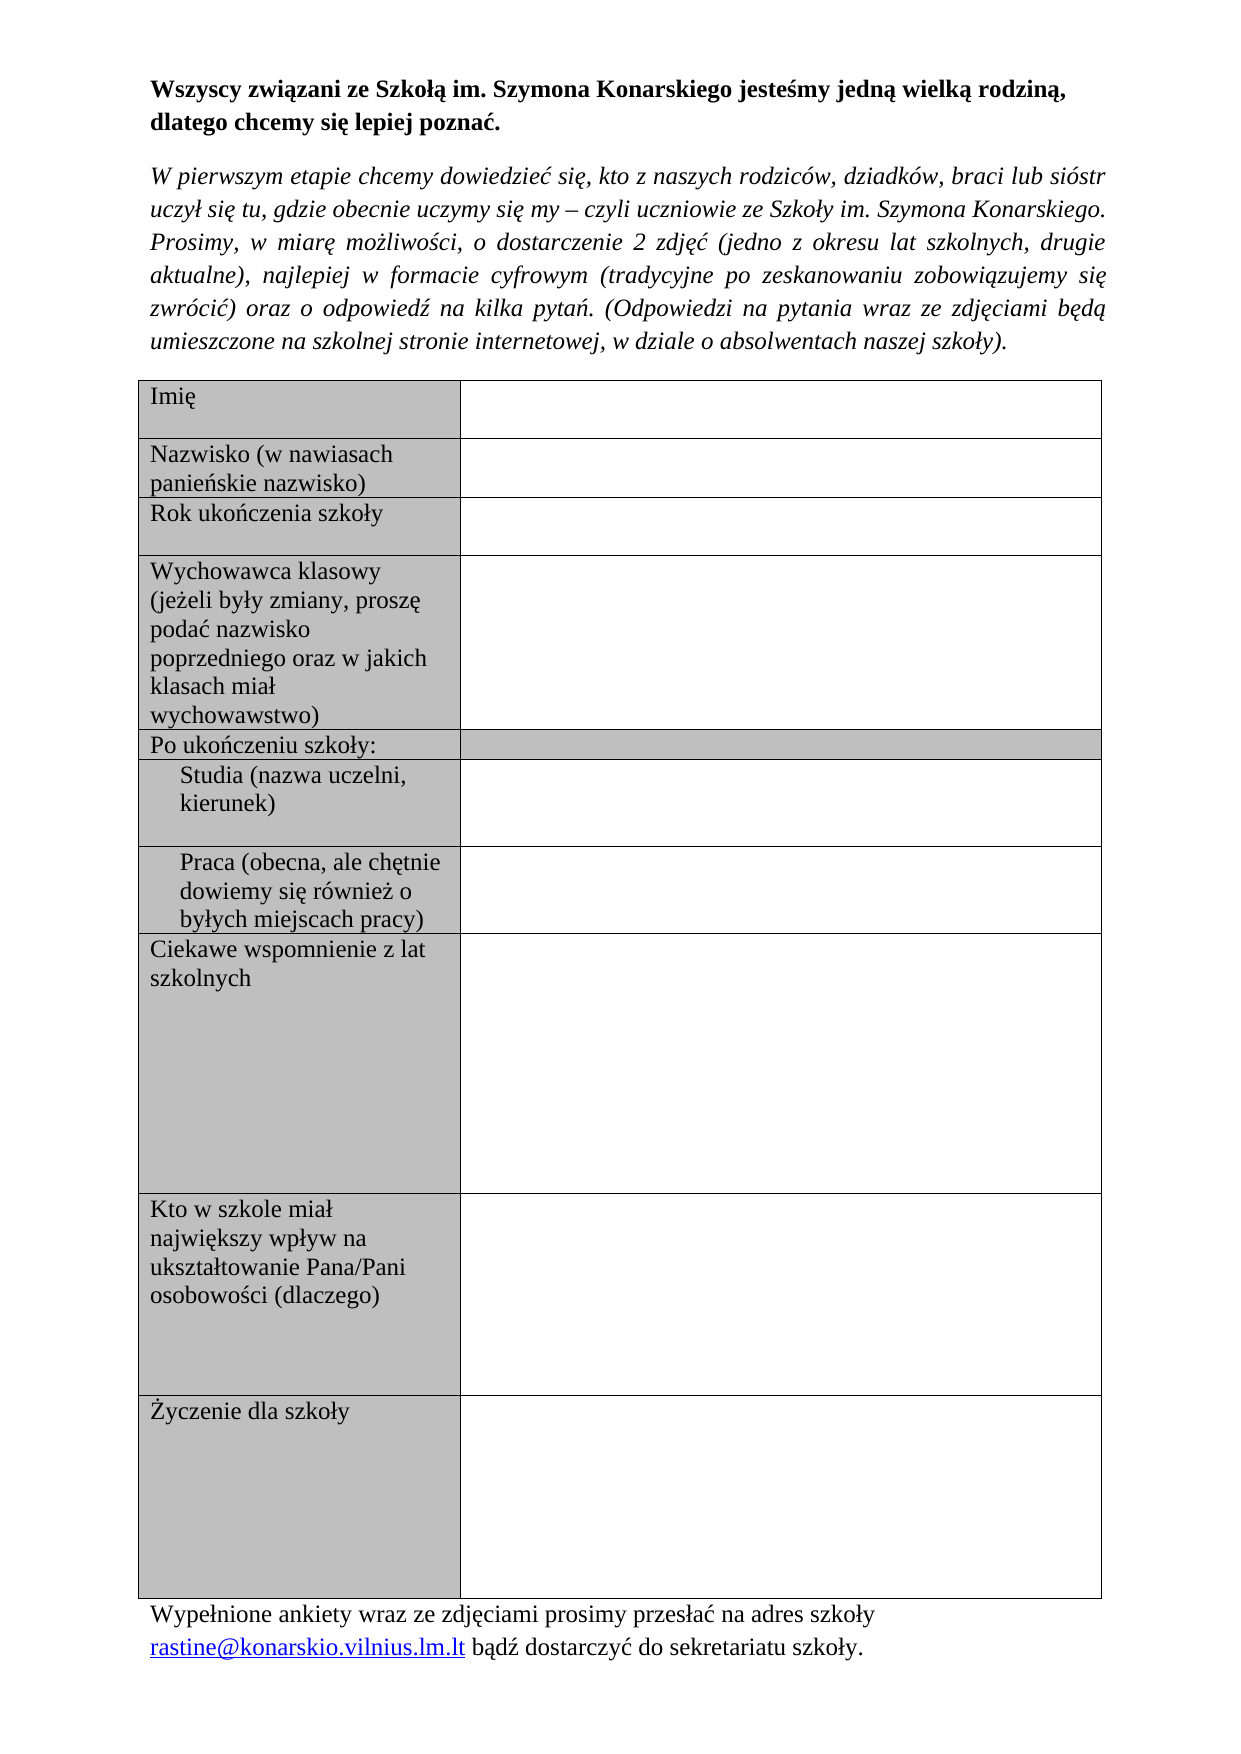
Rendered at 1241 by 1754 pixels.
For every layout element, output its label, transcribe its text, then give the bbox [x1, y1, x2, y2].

table_cell Kto w szkole miał największy wpływ na ukształtowanie Pana/Pani osobowości (dlaczego) [139, 1194, 460, 1395]
table_cell [461, 934, 1101, 1193]
table_header Imię [139, 381, 460, 438]
table_cell [461, 760, 1101, 846]
table_header [461, 381, 1101, 438]
table_cell [461, 730, 1101, 759]
table_cell Rok ukończenia szkoły [139, 498, 460, 555]
table_cell Nazwisko (w nawiasach panieńskie nazwisko) [139, 439, 460, 497]
text Wypełnione ankiety wraz ze zdjęciami prosimy przesłać na adres szkoły rastine@konarskio.vilnius.lm.lt bądź dostarczyć do sekretariatu szkoły. [150, 1599, 1107, 1660]
table_cell [461, 847, 1101, 933]
text Wszyscy związani ze Szkołą im. Szymona Konarskiego jesteśmy jedną wielką rodziną, dlatego chcemy się lepiej poznać. [150, 74, 1107, 136]
text W pierwszym etapie chcemy dowiedzieć się, kto z naszych rodziców, dziadków, braci lub sióstr uczył się tu, gdzie obecnie uczymy się my – czyli uczniowie ze Szkoły im. Szymona Konarskiego. Prosimy, w miarę możliwości, o dostarczenie 2 zdjęć (jedno z okresu lat szkolnych, drugie aktualne), najlepiej w formacie cyfrowym (tradycyjne po zeskanowaniu zobowiązujemy się zwrócić) oraz o odpowiedź na kilka pytań. (Odpowiedzi na pytania wraz ze zdjęciami będą umieszczone na szkolnej stronie internetowej, w dziale o absolwentach naszej szkoły). [150, 161, 1107, 354]
table_cell Ciekawe wspomnienie z lat szkolnych [139, 934, 460, 1193]
table_cell Wychowawca klasowy (jeżeli były zmiany, proszę podać nazwisko poprzedniego oraz w jakich klasach miał wychowawstwo) [139, 556, 460, 729]
table_cell Studia (nazwa uczelni, kierunek) [139, 760, 460, 846]
table_cell Praca (obecna, ale chętnie dowiemy się również o byłych miejscach pracy) [139, 847, 460, 933]
table_cell [461, 498, 1101, 555]
table_cell [461, 556, 1101, 729]
table_cell Życzenie dla szkoły [139, 1396, 460, 1598]
table_cell [461, 1194, 1101, 1395]
table_cell [461, 1396, 1101, 1598]
table_cell [461, 439, 1101, 497]
table_cell Po ukończeniu szkoły: [139, 730, 460, 759]
